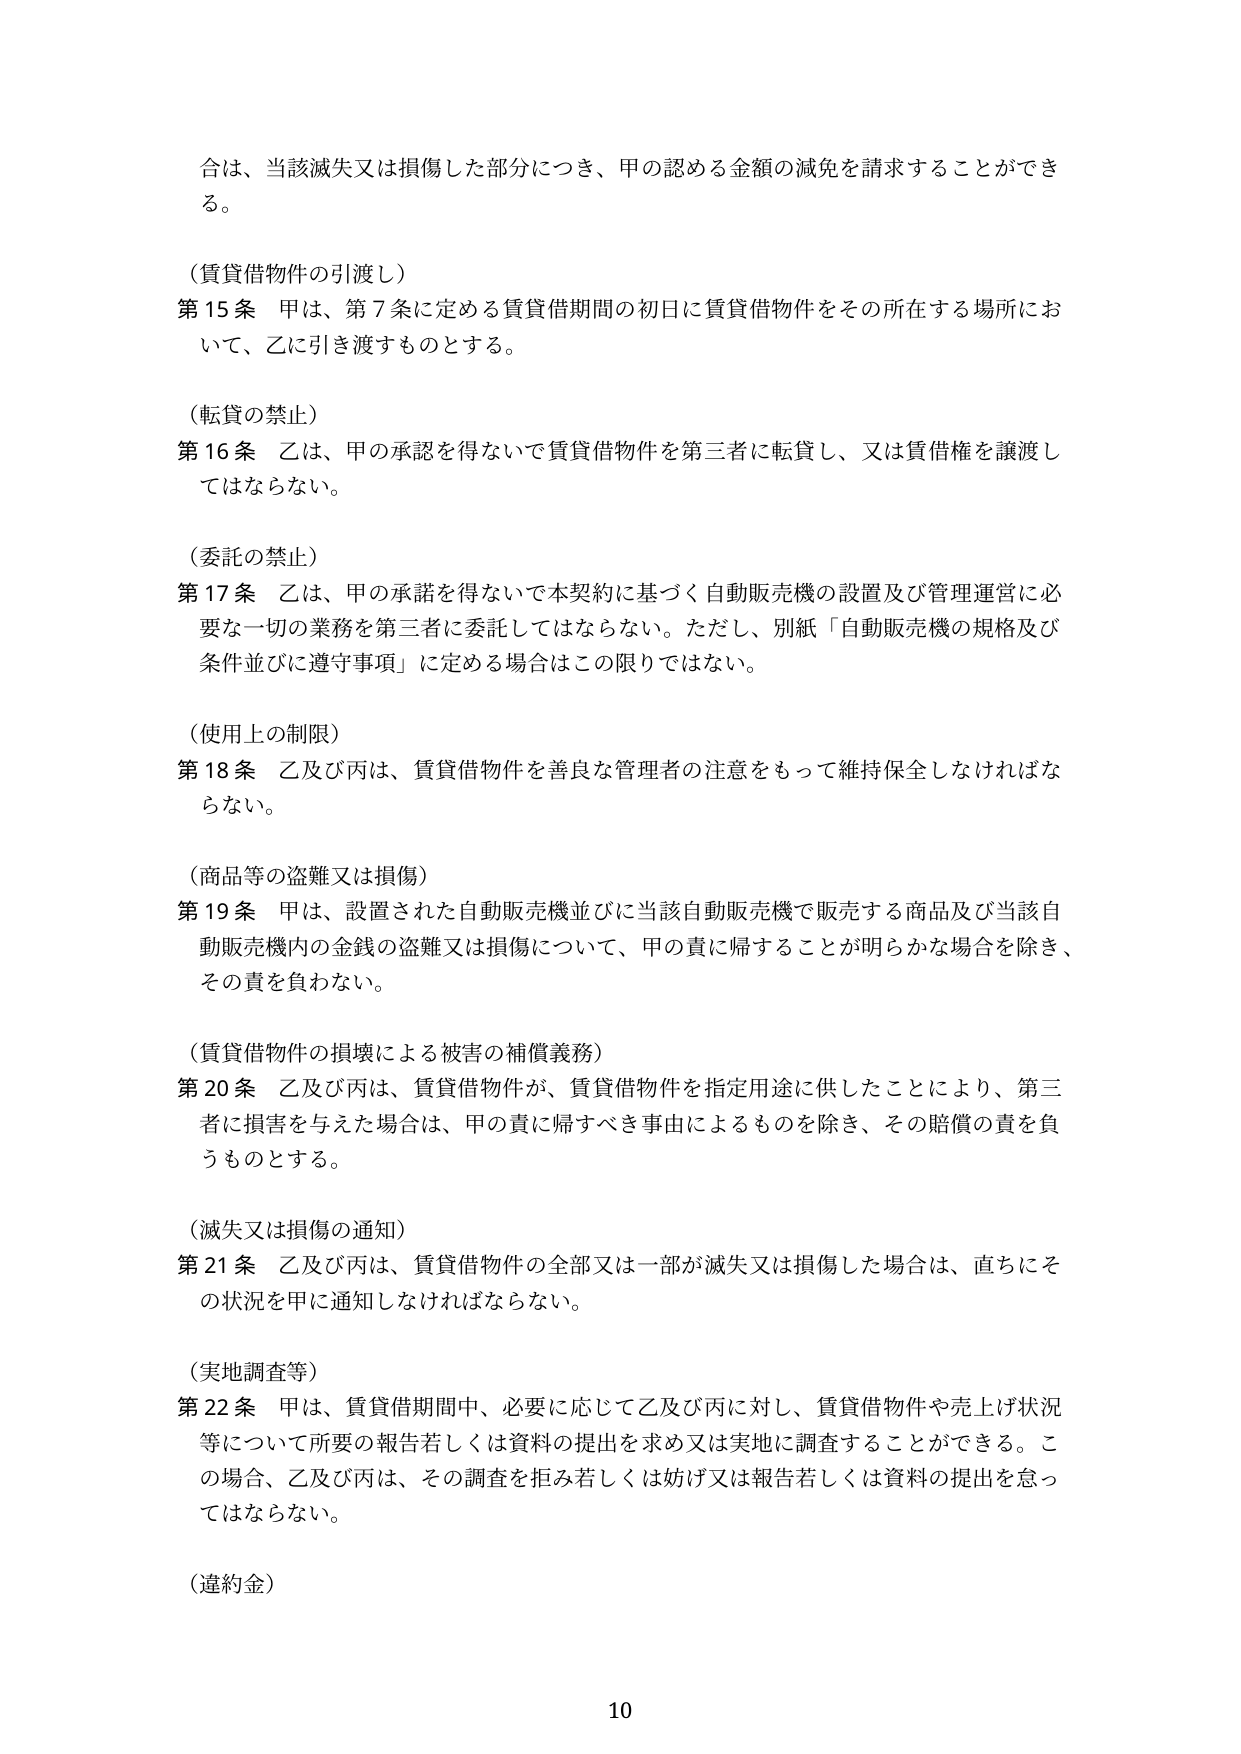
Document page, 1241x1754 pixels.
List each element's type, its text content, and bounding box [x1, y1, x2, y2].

text （転貸の禁止） [177, 396, 1063, 431]
text （違約金） [177, 1564, 1063, 1600]
text 第21条 乙及び丙は、賃貸借物件の全部又は一部が滅失又は損傷した場合は、直ちにその状況を甲に通知しなければならない。 [177, 1246, 1063, 1316]
text （滅失又は損傷の通知） [177, 1210, 1063, 1246]
text 第15条 甲は、第７条に定める賃貸借期間の初日に賃貸借物件をその所在する場所において、乙に引き渡すものとする。 [177, 289, 1063, 360]
text （商品等の盗難又は損傷） [177, 856, 1063, 891]
text 第19条 甲は、設置された自動販売機並びに当該自動販売機で販売する商品及び当該自動販売機内の金銭の盗難又は損傷について、甲の責に帰することが明らかな場合を除き、その責を負わない。 [177, 891, 1063, 998]
text （使用上の制限） [177, 714, 1063, 750]
text （実地調査等） [177, 1352, 1063, 1387]
text 第22条 甲は、賃貸借期間中、必要に応じて乙及び丙に対し、賃貸借物件や売上げ状況等について所要の報告若しくは資料の提出を求め又は実地に調査することができる。この場合、乙及び丙は、その調査を拒み若しくは妨げ又は報告若しくは資料の提出を怠ってはならない。 [177, 1387, 1063, 1529]
text （賃貸借物件の損壊による被害の補償義務） [177, 1033, 1063, 1068]
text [177, 148, 1063, 218]
text 第17条 乙は、甲の承諾を得ないで本契約に基づく自動販売機の設置及び管理運営に必要な一切の業務を第三者に委託してはならない。ただし、別紙「自動販売機の規格及び条件並びに遵守事項」に定める場合はこの限りではない。 [177, 573, 1063, 679]
text 第20条 乙及び丙は、賃貸借物件が、賃貸借物件を指定用途に供したことにより、第三者に損害を与えた場合は、甲の責に帰すべき事由によるものを除き、その賠償の責を負うものとする。 [177, 1068, 1063, 1175]
text （賃貸借物件の引渡し） [177, 254, 1063, 289]
text （委託の禁止） [177, 537, 1063, 573]
text 第16条 乙は、甲の承認を得ないで賃貸借物件を第三者に転貸し、又は賃借権を譲渡してはならない。 [177, 431, 1063, 502]
text 第18条 乙及び丙は、賃貸借物件を善良な管理者の注意をもって維持保全しなければならない。 [177, 750, 1063, 821]
